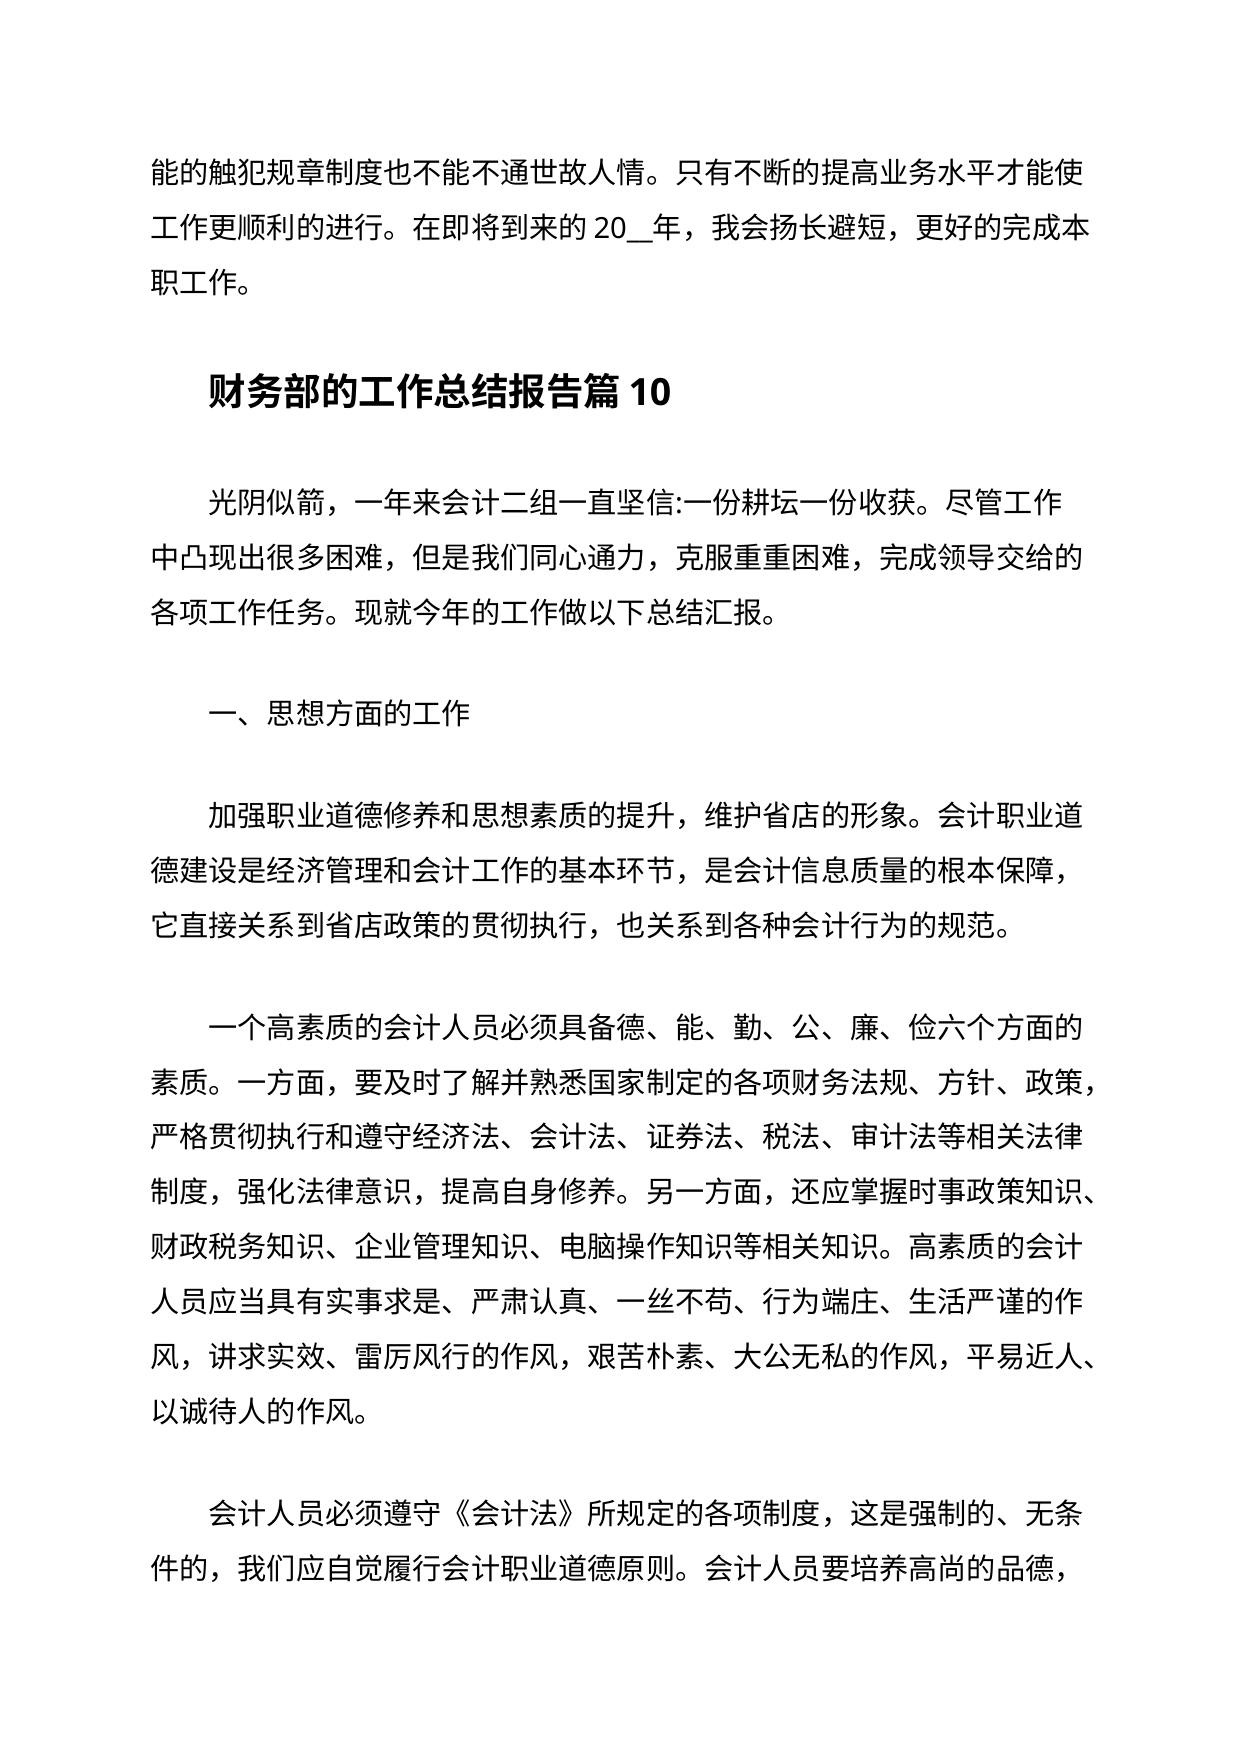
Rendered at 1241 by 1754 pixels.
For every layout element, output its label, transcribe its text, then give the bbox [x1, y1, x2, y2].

text 一个高素质的会计人员必须具备德、能、勤、公、廉、俭六个方面的素质。一方面，要及时了解并熟悉国家制定的各项财务法规、方针、政策，严格贯彻执行和遵守经济法、会计法、证券法、税法、审计法等相关法律制度，强化法律意识，提高自身修养。另一方面，还应掌握时事政策知识、财政税务知识、企业管理知识、电脑操作知识等相关知识。高素质的会计人员应当具有实事求是、严肃认真、一丝不苟、行为端庄、生活严谨的作风，讲求实效、雷厉风行的作风，艰苦朴素、大公无私的作风，平易近人、以诚待人的作风。 [150, 1004, 1090, 1431]
text 一、思想方面的工作 [150, 691, 1090, 733]
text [150, 1490, 1090, 1587]
text 光阴似箭，一年来会计二组一直坚信:一份耕坛一份收获。尽管工作中凸现出很多困难，但是我们同心通力，克服重重困难，完成领导交给的各项工作任务。现就今年的工作做以下总结汇报。 [150, 479, 1090, 631]
text 财务部的工作总结报告篇10 [150, 362, 1090, 416]
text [150, 150, 1090, 302]
text 加强职业道德修养和思想素质的提升，维护省店的形象。会计职业道德建设是经济管理和会计工作的基本环节，是会计信息质量的根本保障，它直接关系到省店政策的贯彻执行，也关系到各种会计行为的规范。 [150, 793, 1090, 945]
